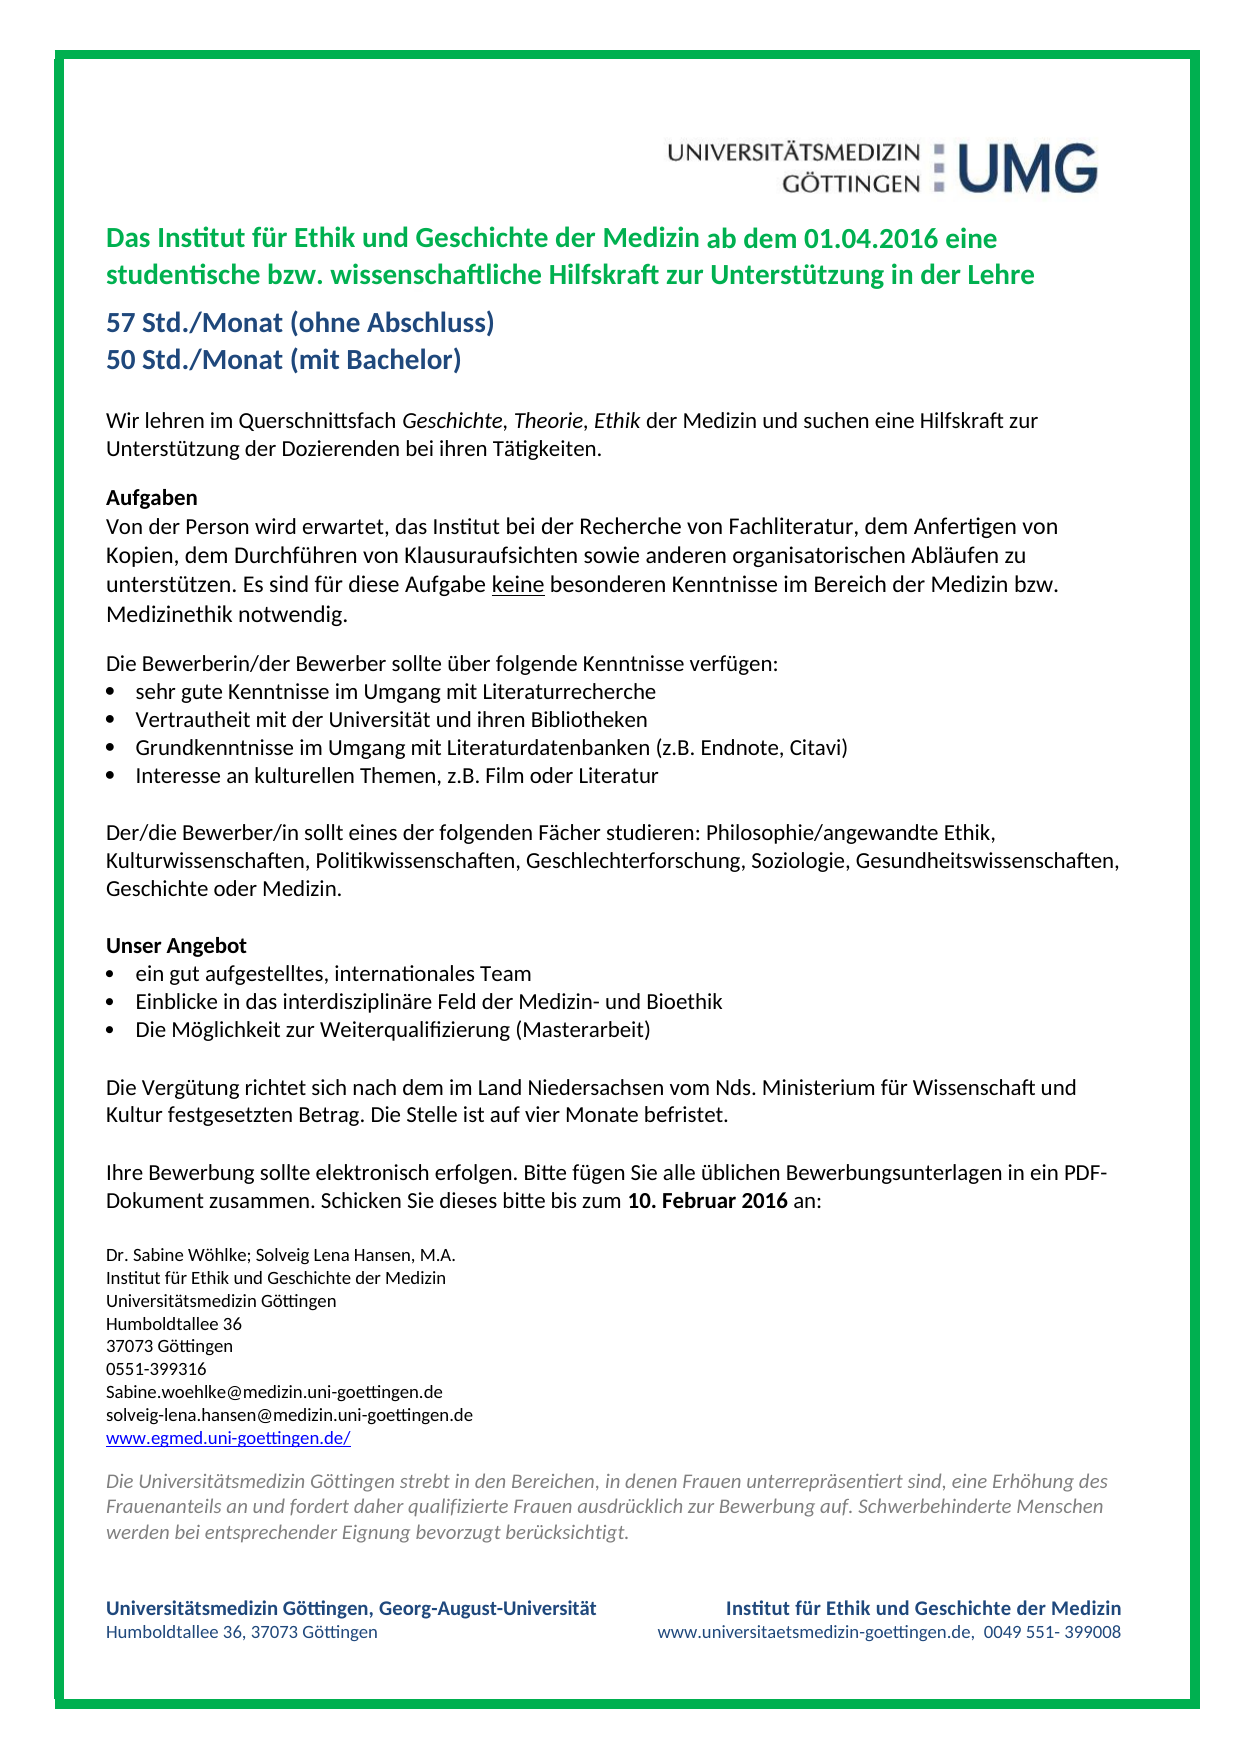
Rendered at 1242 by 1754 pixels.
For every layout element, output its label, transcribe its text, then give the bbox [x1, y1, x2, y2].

text Der/die Bewerber/in sollt eines der folgenden Fächer studieren: Philosophie/angewandte Ethik, Kulturwissenschaften, Politikwissenschaften, Geschlechterforschung, Soziologie, Gesundheitswissenschaften, Geschichte oder Medizin. [106, 818, 1125, 902]
text solveig-lena.hansen@medizin.uni-goettingen.de [106, 1403, 1125, 1426]
text 0551-399316 [106, 1358, 1125, 1381]
text 50 Std./Monat (mit Bachelor) [106, 341, 1125, 378]
text Das Institut für Ethik und Geschichte der Medizin ab dem 01.04.2016 eine studentische bzw. wissenschaftliche Hilfskraft zur Unterstützung in der Lehre [106, 219, 1125, 292]
text Humboldtallee 36 [106, 1312, 1125, 1335]
list sehr gute Kenntnisse im Umgang mit Literaturrecherche [106, 677, 1125, 705]
text www.egmed.uni-goettingen.de/ [106, 1426, 1125, 1449]
text Die Vergütung richtet sich nach dem im Land Niedersachsen vom Nds. Ministerium für Wissenschaft und Kultur festgesetzten Betrag. Die Stelle ist auf vier Monate befristet. [106, 1073, 1125, 1129]
picture [358, 25, 1216, 292]
list Die Möglichkeit zur Weiterqualifizierung (Masterarbeit) [106, 1015, 1125, 1043]
text Sabine.woehlke@medizin.uni-goettingen.de [106, 1381, 1125, 1403]
list Grundkenntnisse im Umgang mit Literaturdatenbanken (z.B. Endnote, Citavi) [106, 733, 1125, 761]
text Dr. Sabine Wöhlke; Solveig Lena Hansen, M.A. [106, 1243, 1125, 1266]
text Humboldtallee 36, 37073 Göttingen www.universitaetsmedizin-goettingen.de, 0049 551- 399008 [106, 1621, 1125, 1643]
text Aufgaben [106, 483, 1125, 511]
text 37073 Göttingen [106, 1335, 1125, 1358]
text Universitätsmedizin Göttingen, Georg-August-Universität Institut für Ethik und Geschichte der Medizin [106, 1595, 1125, 1621]
text Ihre Bewerbung sollte elektronisch erfolgen. Bitte fügen Sie alle üblichen Bewerbungsunterlagen in ein PDF-Dokument zusammen. Schicken Sie dieses bitte bis zum 10. Februar 2016 an: [106, 1158, 1125, 1214]
text Institut für Ethik und Geschichte der Medizin [106, 1266, 1125, 1289]
text Wir lehren im Querschnittsfach Geschichte, Theorie, Ethik der Medizin und suchen eine Hilfskraft zur Unterstützung der Dozierenden bei ihren Tätigkeiten. [106, 378, 1125, 462]
list Einblicke in das interdisziplinäre Feld der Medizin- und Bioethik [106, 987, 1125, 1015]
text Von der Person wird erwartet, das Institut bei der Recherche von Fachliteratur, dem Anfertigen von Kopien, dem Durchführen von Klausuraufsichten sowie anderen organisatorischen Abläufen zu unterstützen. Es sind für diese Aufgabe keine besonderen Kenntnisse im Bereich der Medizin bzw. Medizinethik notwendig. [106, 511, 1125, 628]
text 57 Std./Monat (ohne Abschluss) [106, 304, 1125, 341]
picture [358, 59, 1190, 292]
list Interesse an kulturellen Themen, z.B. Film oder Literatur [106, 761, 1125, 789]
text Unser Angebot [106, 931, 1125, 959]
list Vertrautheit mit der Universität und ihren Bibliotheken [106, 705, 1125, 733]
list ein gut aufgestelltes, internationales Team [106, 959, 1125, 987]
text Die Universitätsmedizin Göttingen strebt in den Bereichen, in denen Frauen unterrepräsentiert sind, eine Erhöhung des Frauenanteils an und fordert daher qualifizierte Frauen ausdrücklich zur Bewerbung auf. Schwerbehinderte Menschen werden bei entsprechender Eignung bevorzugt berücksichtigt. [106, 1468, 1125, 1544]
text Die Bewerberin/der Bewerber sollte über folgende Kenntnisse verfügen: [106, 649, 1125, 677]
text Universitätsmedizin Göttingen [106, 1289, 1125, 1312]
